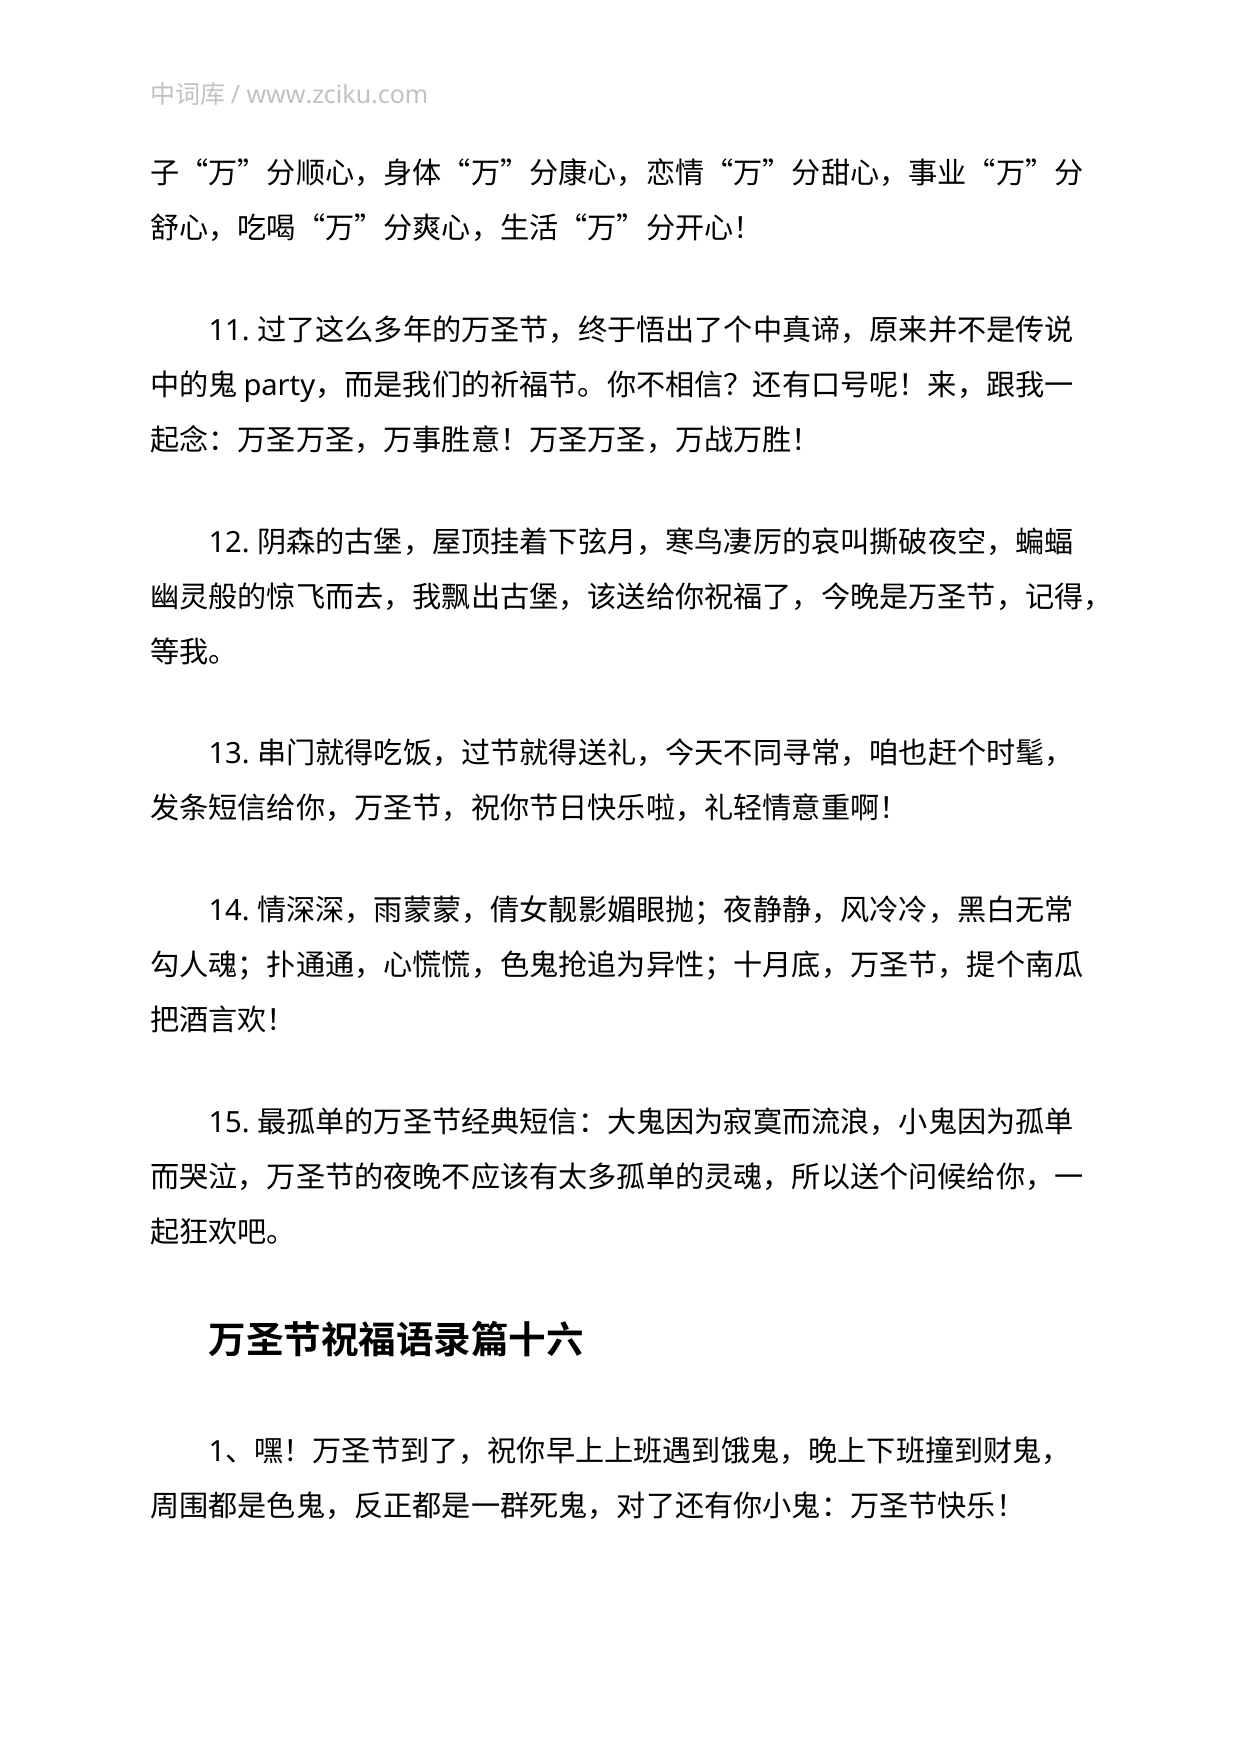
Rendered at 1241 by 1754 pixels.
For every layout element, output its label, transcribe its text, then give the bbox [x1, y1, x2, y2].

text 15. 最孤单的万圣节经典短信：大鬼因为寂寞而流浪，小鬼因为孤单而哭泣，万圣节的夜晚不应该有太多孤单的灵魂，所以送个问候给你，一起狂欢吧。 [150, 1098, 1090, 1251]
text 万圣节祝福语录篇十六 [150, 1310, 1090, 1364]
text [150, 150, 1090, 247]
text 14. 情深深，雨蒙蒙，倩女靓影媚眼抛；夜静静，风冷冷，黑白无常勾人魂；扑通通，心慌慌，色鬼抢追为异性；十月底，万圣节，提个南瓜把酒言欢！ [150, 887, 1090, 1039]
text 13. 串门就得吃饭，过节就得送礼，今天不同寻常，咱也赶个时髦，发条短信给你，万圣节，祝你节日快乐啦，礼轻情意重啊！ [150, 730, 1090, 827]
text 1、嘿！万圣节到了，祝你早上上班遇到饿鬼，晚上下班撞到财鬼，周围都是色鬼，反正都是一群死鬼，对了还有你小鬼：万圣节快乐！ [150, 1428, 1090, 1525]
text 12. 阴森的古堡，屋顶挂着下弦月，寒鸟凄厉的哀叫撕破夜空，蝙蝠幽灵般的惊飞而去，我飘出古堡，该送给你祝福了，今晚是万圣节，记得，等我。 [150, 518, 1090, 671]
text 11. 过了这么多年的万圣节，终于悟出了个中真谛，原来并不是传说中的鬼party，而是我们的祈福节。你不相信？还有口号呢！来，跟我一起念：万圣万圣，万事胜意！万圣万圣，万战万胜！ [150, 307, 1090, 459]
